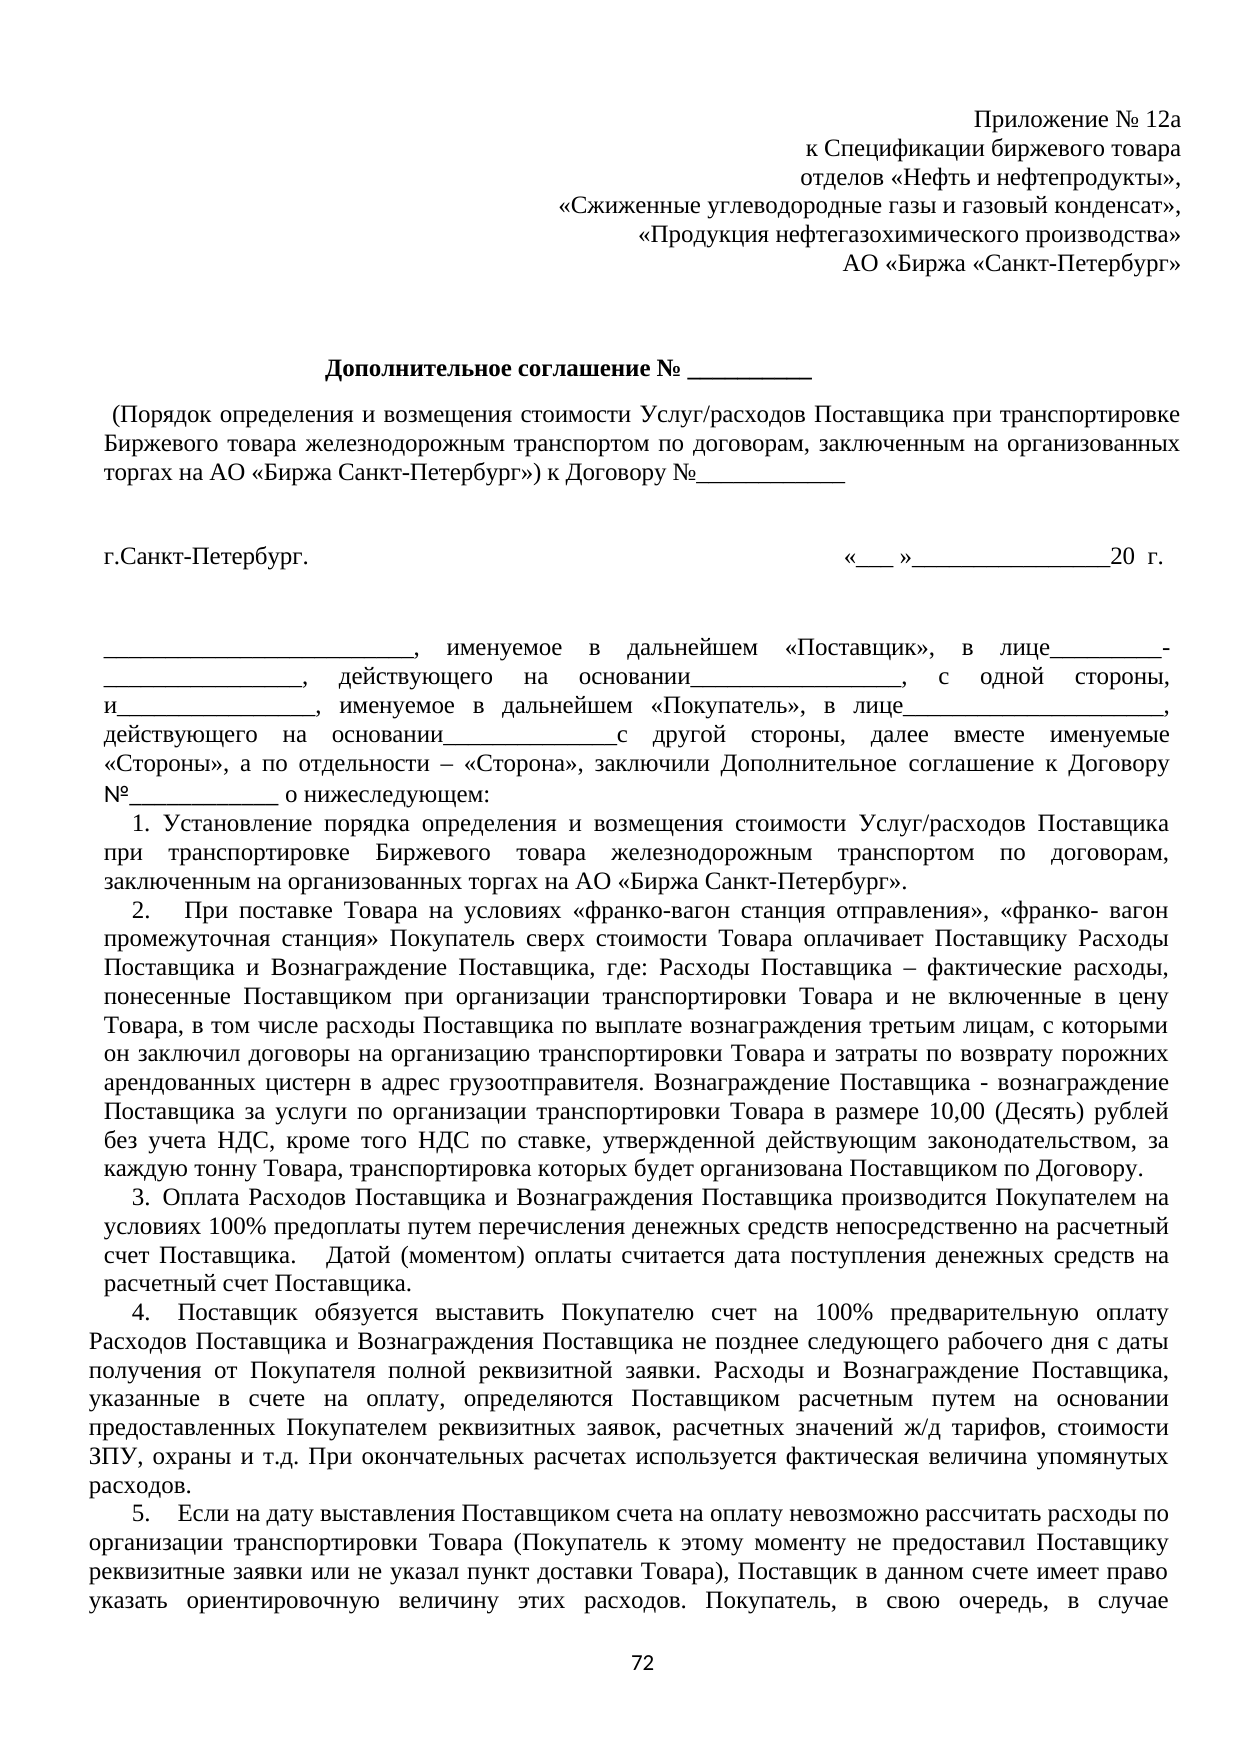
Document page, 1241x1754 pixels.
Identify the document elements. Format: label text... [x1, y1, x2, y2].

list Поставщик обязуется выставить Покупателю счет на 100% предварительную оплату Расходов Поставщика и Вознаграждения Поставщика не позднее следующего рабочего дня с даты получения от Покупателя полной реквизитной заявки. Расходы и Вознаграждение Поставщика, указанные в счете на оплату, определяются Поставщиком расчетным путем на основании предоставленных Покупателем реквизитных заявок, расчетных значений ж/д тарифов, стоимости ЗПУ, охраны и т.д. При окончательных расчетах используется фактическая величина упомянутых расходов. [89, 1297, 1170, 1498]
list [89, 1498, 1170, 1613]
list При поставке Товара на условиях «франко-вагон станция отправления», «франко- вагон промежуточная станция» Покупатель сверх стоимости Товара оплачивает Поставщику Расходы Поставщика и Вознаграждение Поставщика, где: Расходы Поставщика – фактические расходы, понесенные Поставщиком при организации транспортировки Товара и не включенные в цену Товара, в том числе расходы Поставщика по выплате вознаграждения третьим лицам, с которыми он заключил договоры на организацию транспортировки Товара и затраты по возврату порожних арендованных цистерн в адрес грузоотправителя. Вознаграждение Поставщика - вознаграждение Поставщика за услуги по организации транспортировки Товара в размере 10,00 (Десять) рублей без учета НДС, кроме того НДС по ставке, утвержденной действующим законодательством, за каждую тонну Товара, транспортировка которых будет организована Поставщиком по Договору. [103, 895, 1170, 1182]
text Приложение № 12а [29, 104, 1181, 133]
text Дополнительное соглашение № __________ [325, 353, 1180, 382]
text _________________________, именуемое в дальнейшем «Поставщик», в лице_________________________, действующего на основании_________________, с одной стороны, и________________, именуемое в дальнейшем «Покупатель», в лице_____________________, действующего на основании______________с другой стороны, далее вместе именуемые «Стороны», а по отдельности – «Сторона», заключили Дополнительное соглашение к Договору №____________ о нижеследующем: [103, 632, 1170, 808]
text к Спецификации биржевого товара отделов «Нефть и нефтепродукты», «Сжиженные углеводородные газы и газовый конденсат», «Продукция нефтегазохимического производства» АО «Биржа «Санкт-Петербург» [103, 133, 1181, 277]
list Установление порядка определения и возмещения стоимости Услуг/расходов Поставщика при транспортировке Биржевого товара железнодорожным транспортом по договорам, заключенным на организованных торгах на АО «Биржа Санкт-Петербург». [103, 808, 1170, 895]
text (Порядок определения и возмещения стоимости Услуг/расходов Поставщика при транспортировке Биржевого товара железнодорожным транспортом по договорам, заключенным на организованных торгах на АО «Биржа Санкт-Петербург») к Договору №____________ [103, 399, 1180, 486]
text г.Санкт-Петербург. «___ »________________20 г. [103, 541, 1170, 570]
list Оплата Расходов Поставщика и Вознаграждения Поставщика производится Покупателем на условиях 100% предоплаты путем перечисления денежных средств непосредственно на расчетный счет Поставщика. Датой (моментом) оплаты считается дата поступления денежных средств на расчетный счет Поставщика. [103, 1182, 1170, 1297]
